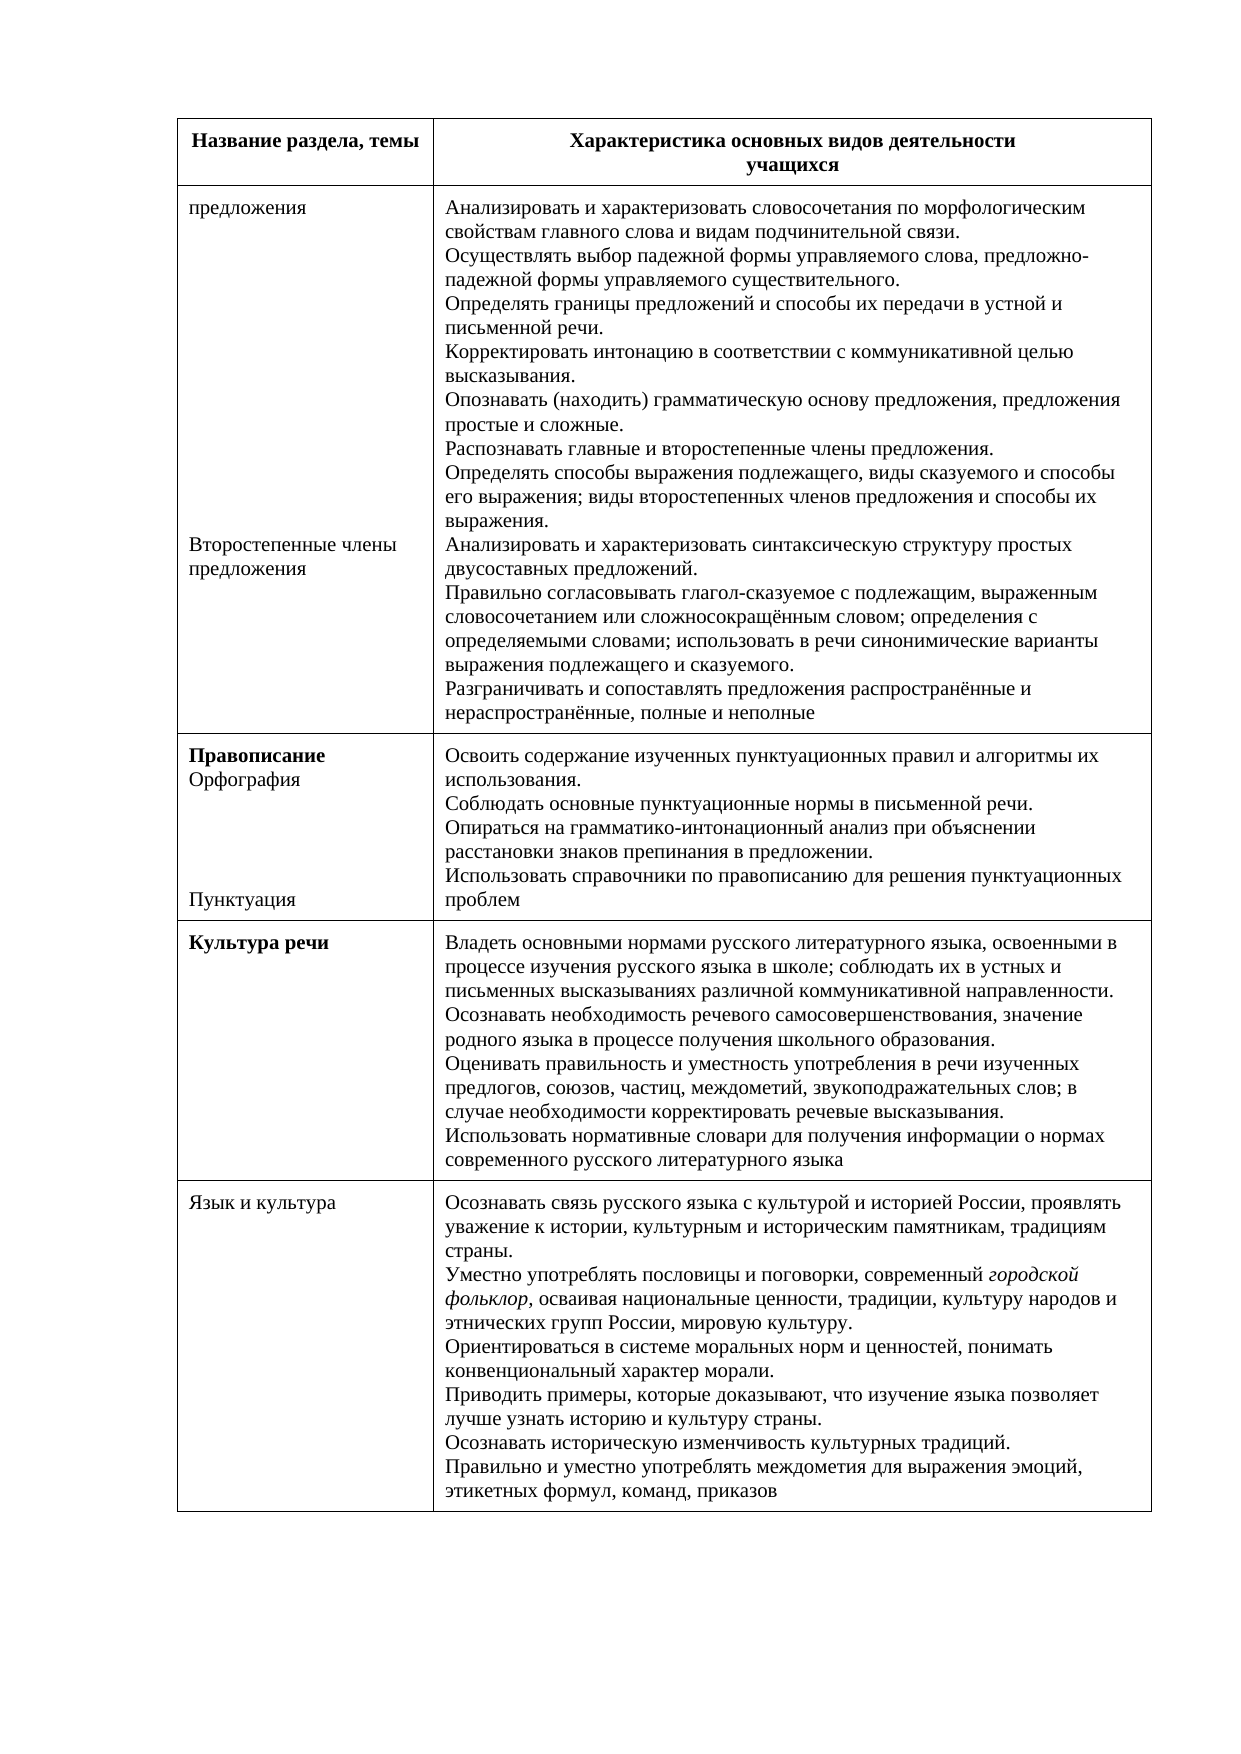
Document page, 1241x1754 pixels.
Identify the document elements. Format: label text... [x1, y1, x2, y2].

table_cell Язык и культура [178, 1181, 433, 1511]
table_header Название раздела, темы [178, 119, 433, 185]
table_cell Культура речи [178, 921, 433, 1180]
table_cell Осознавать связь русского языка с культурой и историей России, проявлять уважение к истории, культурным и историческим памятникам, традициям страны. Уместно употреблять пословицы и поговорки, современный городской фольклор, осваивая национальные ценности, традиции, культуру народов и этнических групп России, мировую культуру. Ориентироваться в системе моральных норм и ценностей, понимать конвенциональный характер морали. Приводить примеры, которые доказывают, что изучение языка позволяет лучше узнать историю и культуру страны. Осознавать историческую изменчивость культурных традиций. Правильно и уместно употреблять междометия для выражения эмоций, этикетных формул, команд, приказов [434, 1181, 1151, 1511]
table_cell Освоить содержание изученных пунктуационных правил и алгоритмы их использования. Соблюдать основные пунктуационные нормы в письменной речи. Опираться на грамматико-интонационный анализ при объяснении расстановки знаков препинания в предложении. Использовать справочники по правописанию для решения пунктуационных проблем [434, 734, 1151, 920]
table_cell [434, 186, 1151, 733]
table_header Характеристика основных видов деятельности учащихся [434, 119, 1151, 185]
table_cell Правописание Орфография Пунктуация [178, 734, 433, 920]
table_cell Владеть основными нормами русского литературного языка, освоенными в процессе изучения русского языка в школе; соблюдать их в устных и письменных высказываниях различной коммуникативной направленности. Осознавать необходимость речевого самосовершенствования, значение родного языка в процессе получения школьного образования. Оценивать правильность и уместность употребления в речи изученных предлогов, союзов, частиц, междометий, звукоподражательных слов; в случае необходимости корректировать речевые высказывания. Использовать нормативные словари для получения информации о нормах современного русского литературного языка [434, 921, 1151, 1180]
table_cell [178, 186, 433, 733]
